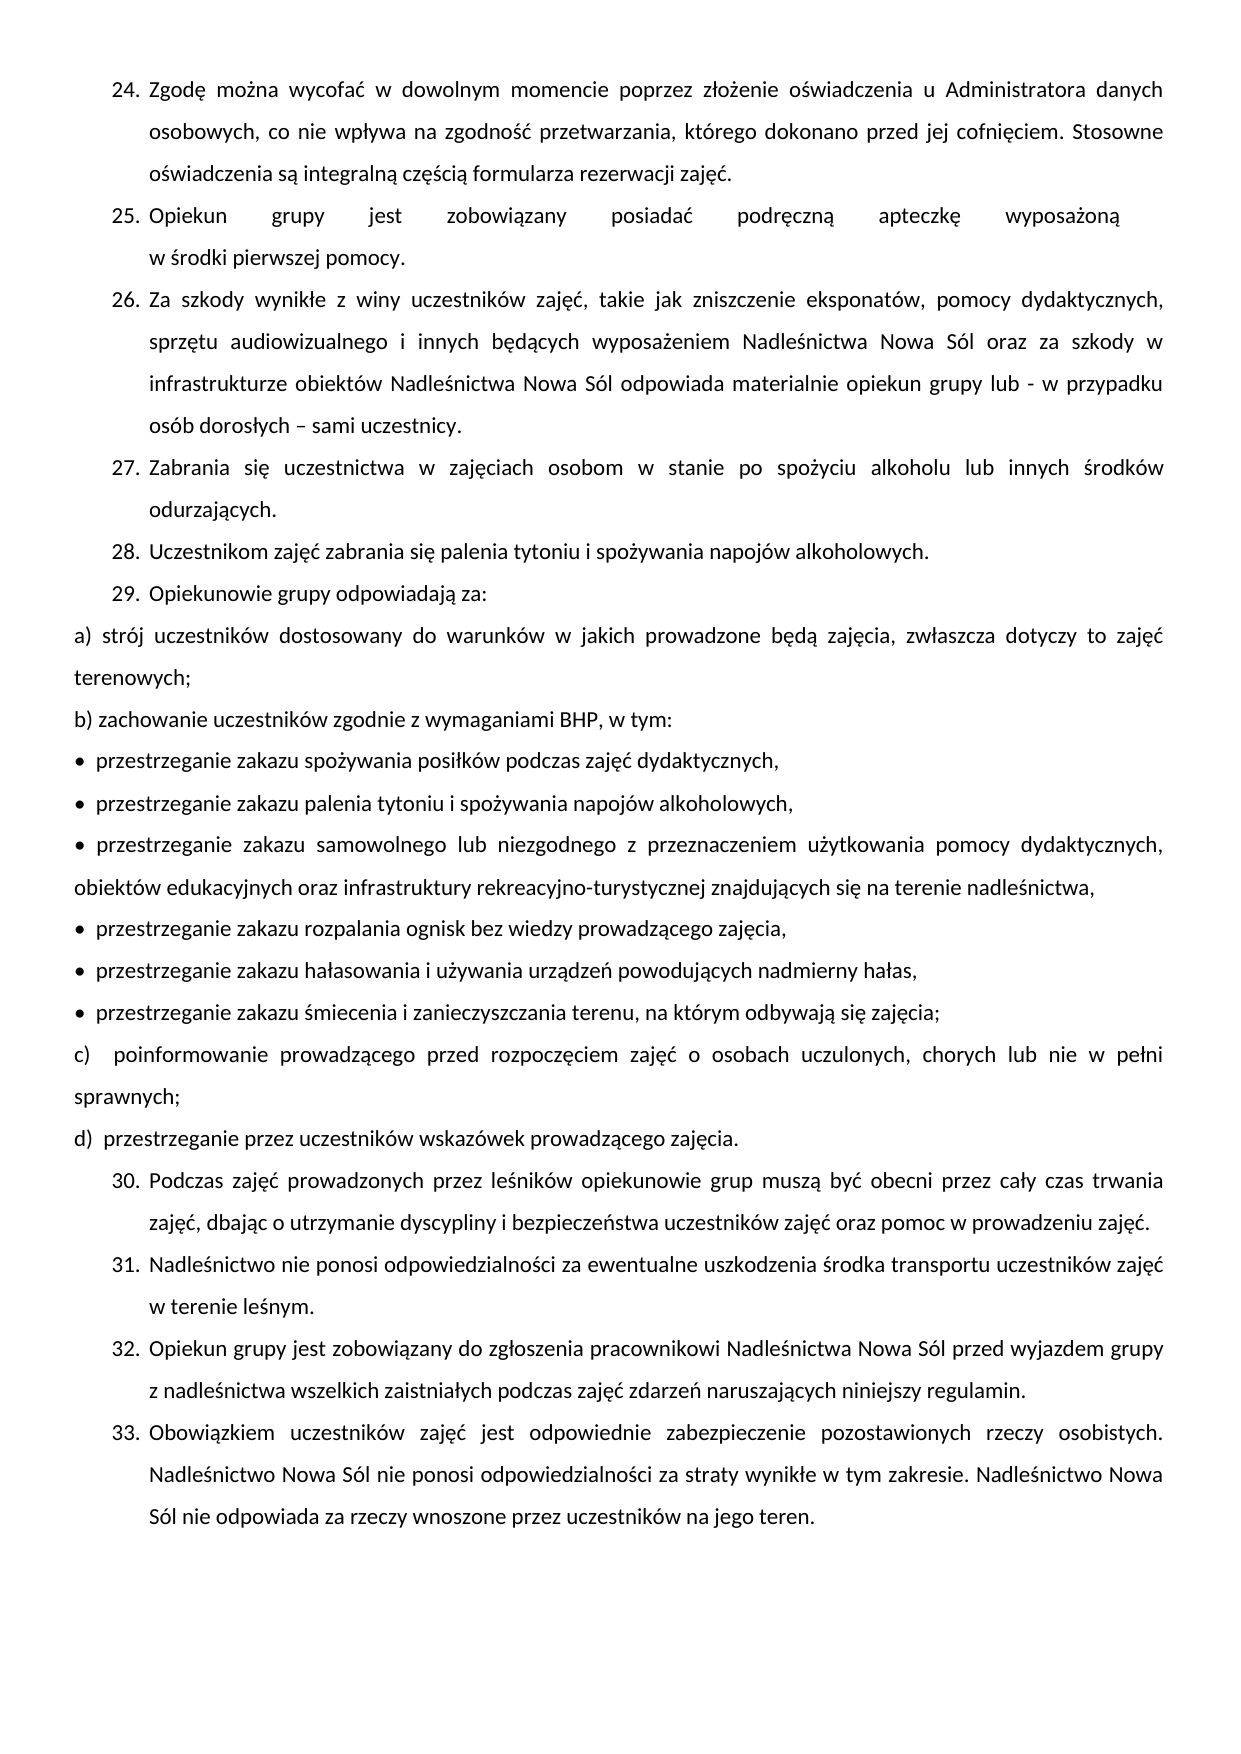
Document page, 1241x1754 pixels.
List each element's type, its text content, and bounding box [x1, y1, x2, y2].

list Za szkody wynikłe z winy uczestników zajęć, takie jak zniszczenie eksponatów, pomocy dydaktycznych, sprzętu audiowizualnego i innych będących wyposażeniem Nadleśnictwa Nowa Sól oraz za szkody w infrastrukturze obiektów Nadleśnictwa Nowa Sól odpowiada materialnie opiekun grupy lub - w przypadku osób dorosłych – sami uczestnicy. [111, 285, 1165, 439]
text • przestrzeganie zakazu śmiecenia i zanieczyszczania terenu, na którym odbywają się zajęcia; [74, 998, 1165, 1027]
text d) przestrzeganie przez uczestników wskazówek prowadzącego zajęcia. [74, 1124, 1165, 1152]
text c) poinformowanie prowadzącego przed rozpoczęciem zajęć o osobach uczulonych, chorych lub nie w pełni sprawnych; [74, 1041, 1165, 1111]
list Uczestnikom zajęć zabrania się palenia tytoniu i spożywania napojów alkoholowych. [111, 537, 1165, 565]
text • przestrzeganie zakazu palenia tytoniu i spożywania napojów alkoholowych, [74, 789, 1165, 817]
text b) zachowanie uczestników zgodnie z wymaganiami BHP, w tym: [74, 705, 1165, 733]
list Opiekun grupy jest zobowiązany do zgłoszenia pracownikowi Nadleśnictwa Nowa Sól przed wyjazdem grupy z nadleśnictwa wszelkich zaistniałych podczas zajęć zdarzeń naruszających niniejszy regulamin. [111, 1334, 1165, 1404]
text • przestrzeganie zakazu hałasowania i używania urządzeń powodujących nadmierny hałas, [74, 957, 1165, 984]
list Obowiązkiem uczestników zajęć jest odpowiednie zabezpieczenie pozostawionych rzeczy osobistych. Nadleśnictwo Nowa Sól nie ponosi odpowiedzialności za straty wynikłe w tym zakresie. Nadleśnictwo Nowa Sól nie odpowiada za rzeczy wnoszone przez uczestników na jego teren. [111, 1418, 1165, 1530]
list Opiekunowie grupy odpowiadają za: [111, 579, 1165, 607]
list Zgodę można wycofać w dowolnym momencie poprzez złożenie oświadczenia u Administratora danych osobowych, co nie wpływa na zgodność przetwarzania, którego dokonano przed jej cofnięciem. Stosowne oświadczenia są integralną częścią formularza rezerwacji zajęć. [111, 75, 1165, 187]
text • przestrzeganie zakazu samowolnego lub niezgodnego z przeznaczeniem użytkowania pomocy dydaktycznych, obiektów edukacyjnych oraz infrastruktury rekreacyjno-turystycznej znajdujących się na terenie nadleśnictwa, [74, 831, 1165, 901]
text • przestrzeganie zakazu spożywania posiłków podczas zajęć dydaktycznych, [74, 747, 1165, 775]
list Nadleśnictwo nie ponosi odpowiedzialności za ewentualne uszkodzenia środka transportu uczestników zajęć w terenie leśnym. [111, 1250, 1165, 1320]
text a) strój uczestników dostosowany do warunków w jakich prowadzone będą zajęcia, zwłaszcza dotyczy to zajęć terenowych; [74, 621, 1165, 691]
list Zabrania się uczestnictwa w zajęciach osobom w stanie po spożyciu alkoholu lub innych środków odurzających. [111, 453, 1165, 523]
list Podczas zajęć prowadzonych przez leśników opiekunowie grup muszą być obecni przez cały czas trwania zajęć, dbając o utrzymanie dyscypliny i bezpieczeństwa uczestników zajęć oraz pomoc w prowadzeniu zajęć. [111, 1166, 1165, 1236]
list Opiekun grupy jest zobowiązany posiadać podręczną apteczkę wyposażoną w środki pierwszej pomocy. [111, 201, 1165, 271]
text • przestrzeganie zakazu rozpalania ognisk bez wiedzy prowadzącego zajęcia, [74, 914, 1165, 943]
